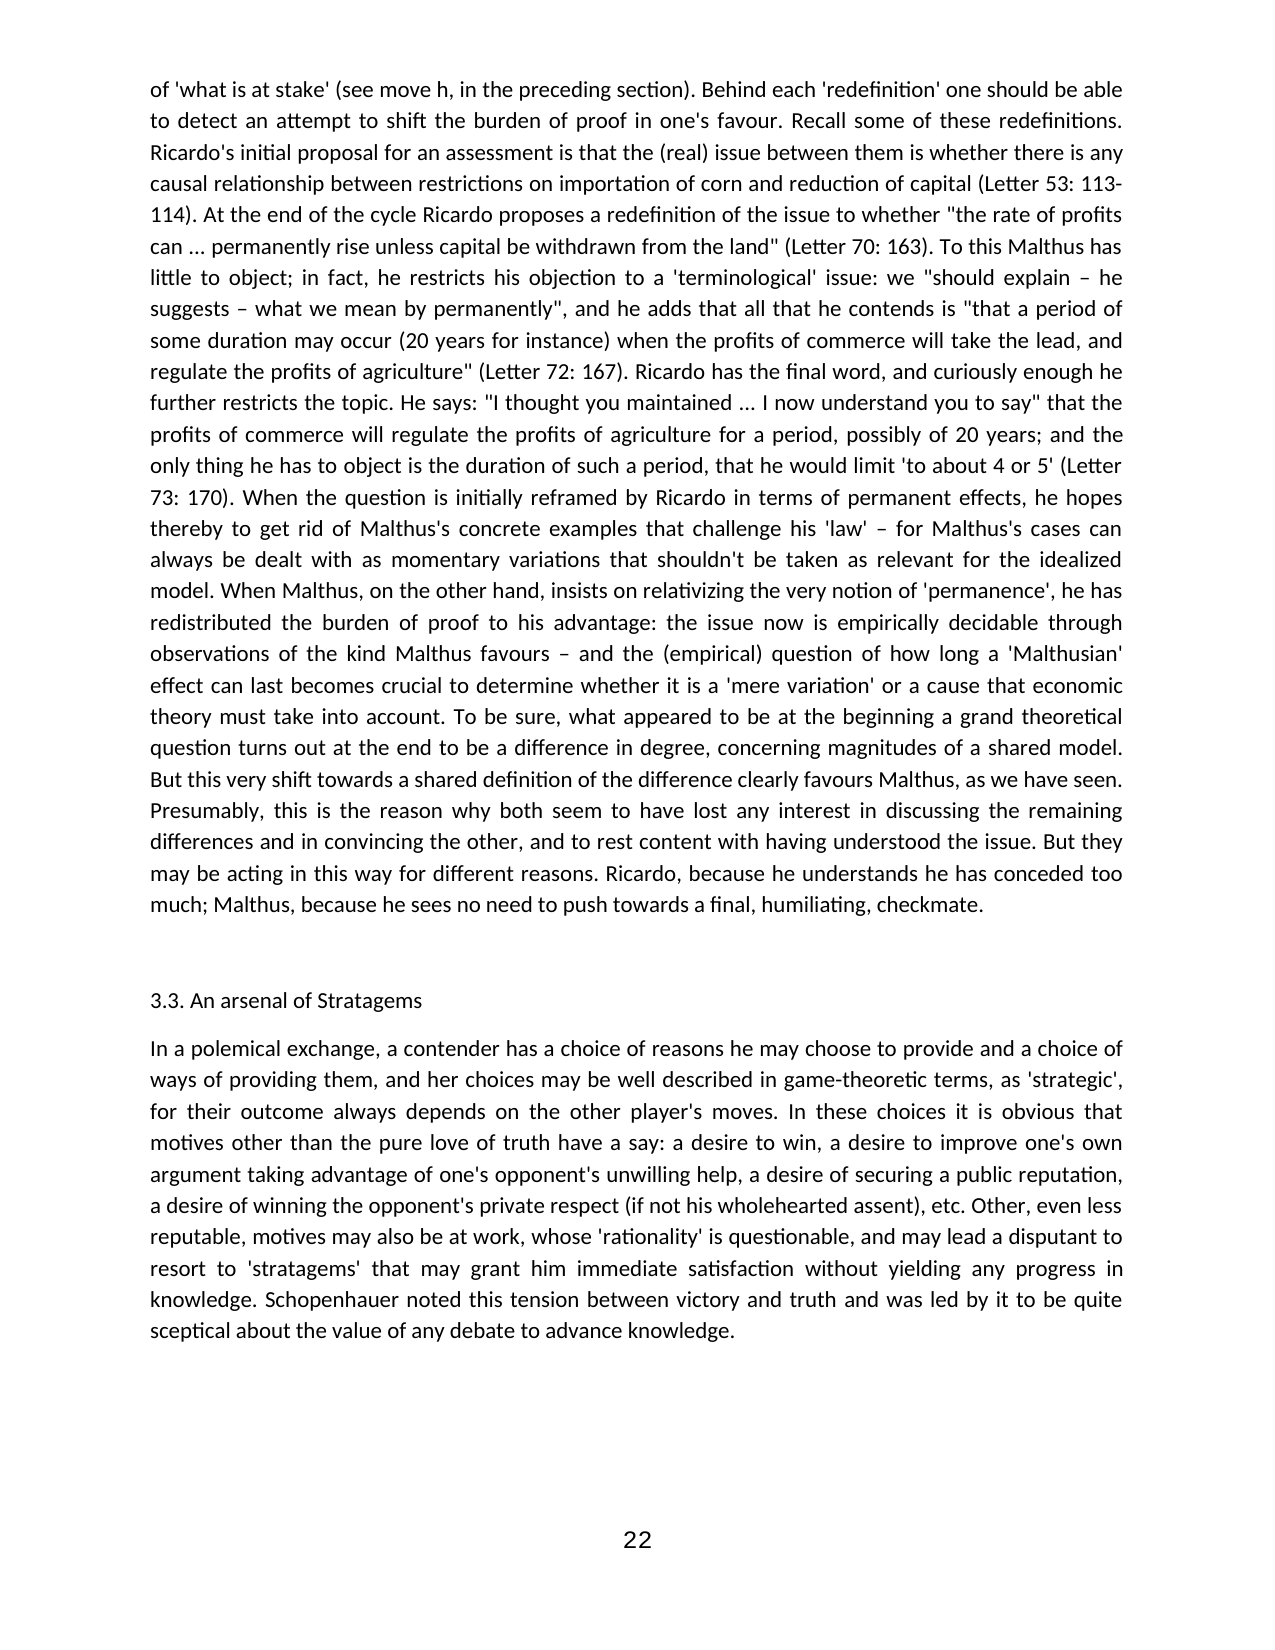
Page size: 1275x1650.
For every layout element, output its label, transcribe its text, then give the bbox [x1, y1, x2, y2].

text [150, 75, 1125, 918]
text In a polemical exchange, a contender has a choice of reasons he may choose to provide and a choice of ways of providing them, and her choices may be well described in game-theoretic terms, as 'strategic', for their outcome always depends on the other player's moves. In these choices it is obvious that motives other than the pure love of truth have a say: a desire to win, a desire to improve one's own argument taking advantage of one's opponent's unwilling help, a desire of securing a public reputation, a desire of winning the opponent's private respect (if not his wholehearted assent), etc. Other, even less reputable, motives may also be at work, whose 'rationality' is questionable, and may lead a disputant to resort to 'stratagems' that may grant him immediate satisfaction without yielding any progress in knowledge. Schopenhauer noted this tension between victory and truth and was led by it to be quite sceptical about the value of any debate to advance knowledge. [150, 1034, 1125, 1344]
text 3.3. An arsenal of Stratagems [150, 986, 1125, 1014]
